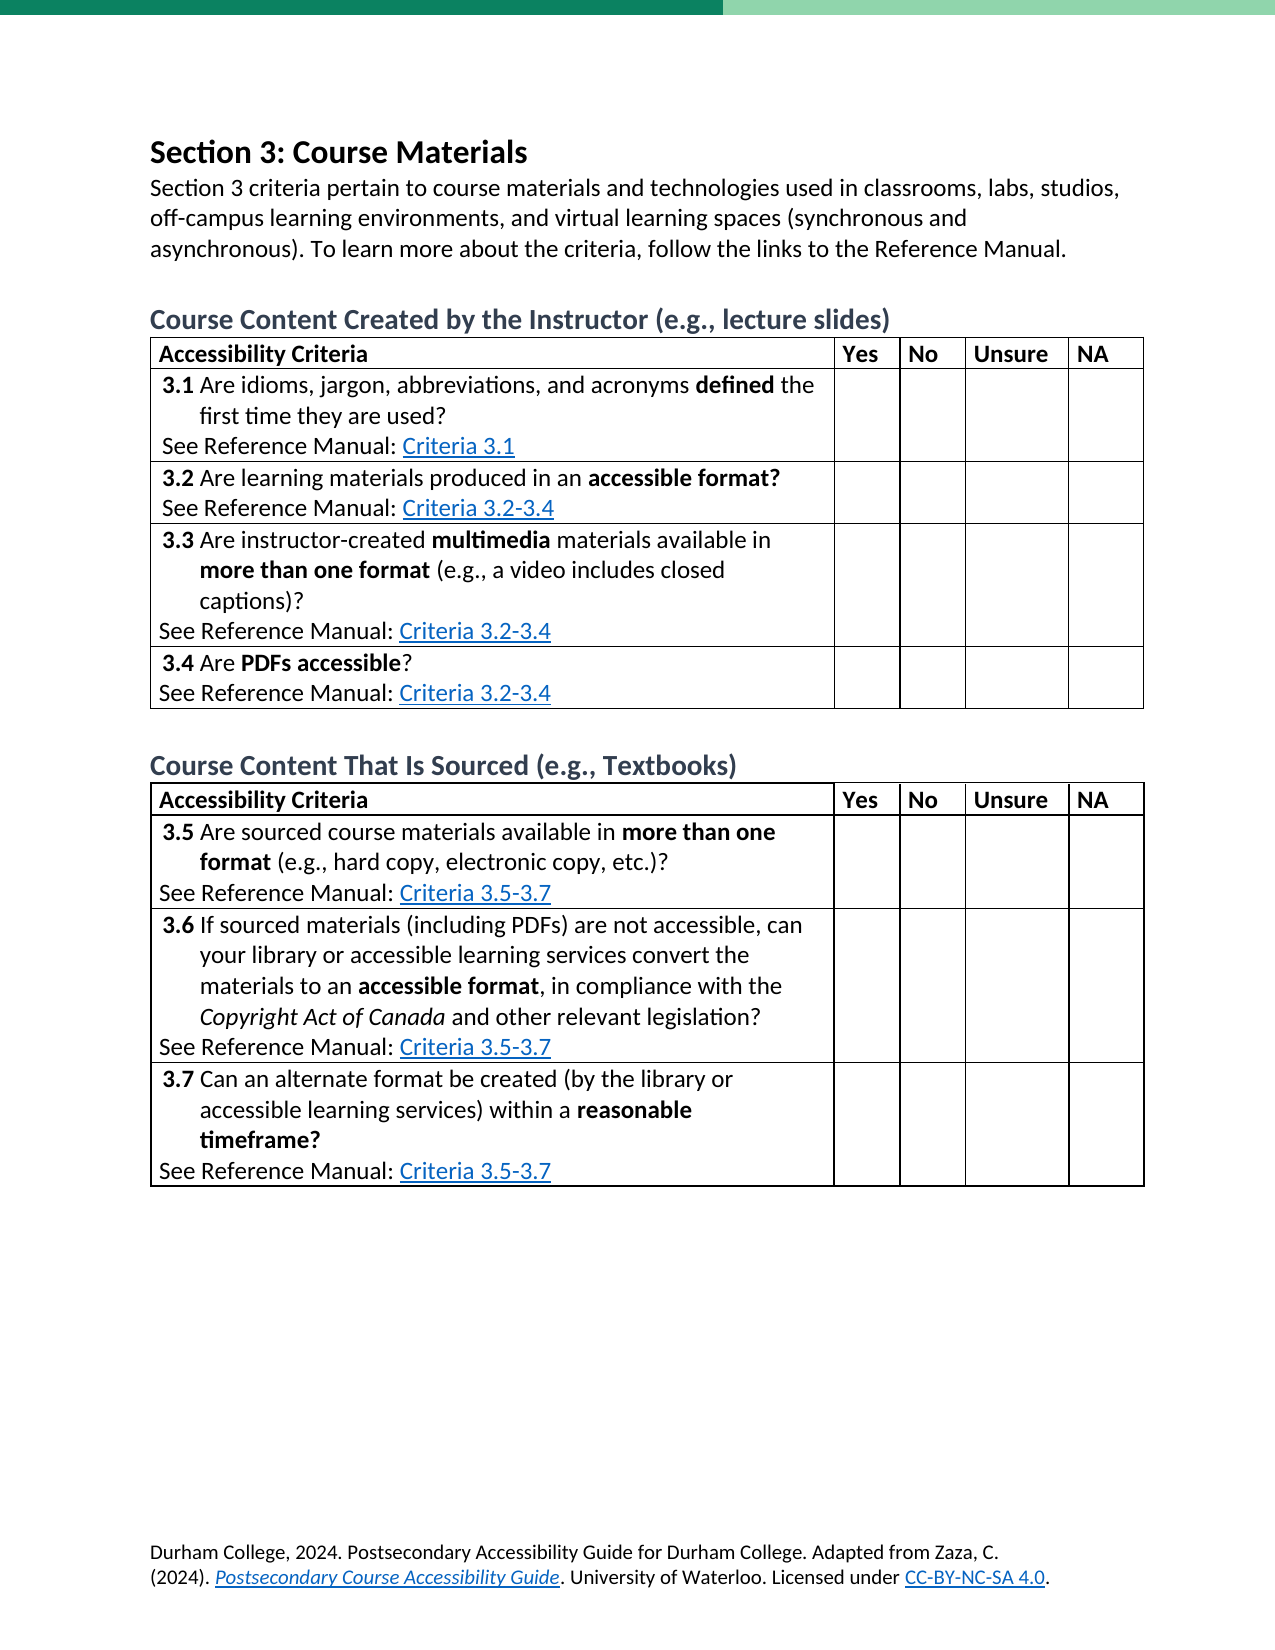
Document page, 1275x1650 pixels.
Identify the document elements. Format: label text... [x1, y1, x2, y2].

table_cell [901, 816, 965, 907]
table_cell 3.2 Are learning materials produced in an accessible format? See Reference Manual: Criteria 3.2-3.4 [151, 462, 834, 523]
table_header Unsure [966, 783, 1069, 814]
table_cell [835, 524, 899, 646]
table_cell [966, 909, 1068, 1062]
table_cell [835, 909, 899, 1062]
table_cell [1070, 909, 1143, 1062]
table_header NA [1070, 783, 1143, 814]
table_cell [901, 909, 965, 1062]
table_cell [901, 369, 965, 461]
text Course Content Created by the Instructor (e.g., lecture slides) [150, 301, 1125, 337]
table_cell [835, 1063, 899, 1185]
table_header Yes [835, 338, 899, 368]
table_cell [966, 369, 1068, 461]
table_cell [1069, 524, 1143, 646]
table_cell 3.5 Are sourced course materials available in more than one format (e.g., hard copy, electronic copy, etc.)? See Reference Manual: Criteria 3.5-3.7 [152, 816, 833, 907]
table_cell [835, 369, 899, 461]
table_header Accessibility Criteria [151, 338, 834, 368]
text Course Content That Is Sourced (e.g., Textbooks) [150, 747, 1125, 782]
table_cell [1070, 816, 1143, 907]
table_cell [1069, 369, 1143, 461]
table_cell [966, 524, 1068, 646]
table_cell 3.3 Are instructor-created multimedia materials available in more than one format (e.g., a video includes closed captions)? See Reference Manual: Criteria 3.2-3.4 [151, 524, 834, 646]
table_header No [901, 338, 965, 368]
text Section 3 criteria pertain to course materials and technologies used in classrooms, labs, studios, off-campus learning environments, and virtual learning spaces (synchronous and asynchronous). To learn more about the criteria, follow the links to the Reference Manual. [150, 172, 1125, 263]
picture [0, 0, 1275, 15]
table_cell [835, 462, 899, 523]
table_cell [1069, 462, 1143, 523]
table_cell [835, 647, 899, 708]
table_cell [966, 816, 1068, 907]
table_cell [901, 524, 965, 646]
table_cell [966, 462, 1068, 523]
table_cell [901, 462, 965, 523]
table_header Yes [835, 783, 900, 814]
table_cell [1069, 647, 1143, 708]
subtitle Section 3: Course Materials [150, 91, 1125, 172]
table_cell 3.7 Can an alternate format be created (by the library or accessible learning services) within a reasonable timeframe? See Reference Manual: Criteria 3.5-3.7 [152, 1063, 833, 1185]
table_cell 3.4 Are PDFs accessible? See Reference Manual: Criteria 3.2-3.4 [151, 647, 834, 708]
table_header NA [1069, 338, 1143, 368]
table_cell [901, 1063, 965, 1185]
table_cell [901, 647, 965, 708]
table_cell 3.6 If sourced materials (including PDFs) are not accessible, can your library or accessible learning services convert the materials to an accessible format, in compliance with the Copyright Act of Canada and other relevant legislation? See Reference Manual: Criteria 3.5-3.7 [152, 909, 833, 1062]
table_cell [966, 647, 1068, 708]
table_cell 3.1 Are idioms, jargon, abbreviations, and acronyms defined the first time they are used? See Reference Manual: Criteria 3.1 [151, 369, 834, 461]
table_cell [835, 816, 899, 907]
table_cell [1070, 1063, 1143, 1185]
table_cell [966, 1063, 1068, 1185]
table_header Unsure [966, 338, 1068, 368]
table_header Accessibility Criteria [152, 784, 833, 814]
table_header No [901, 783, 965, 814]
